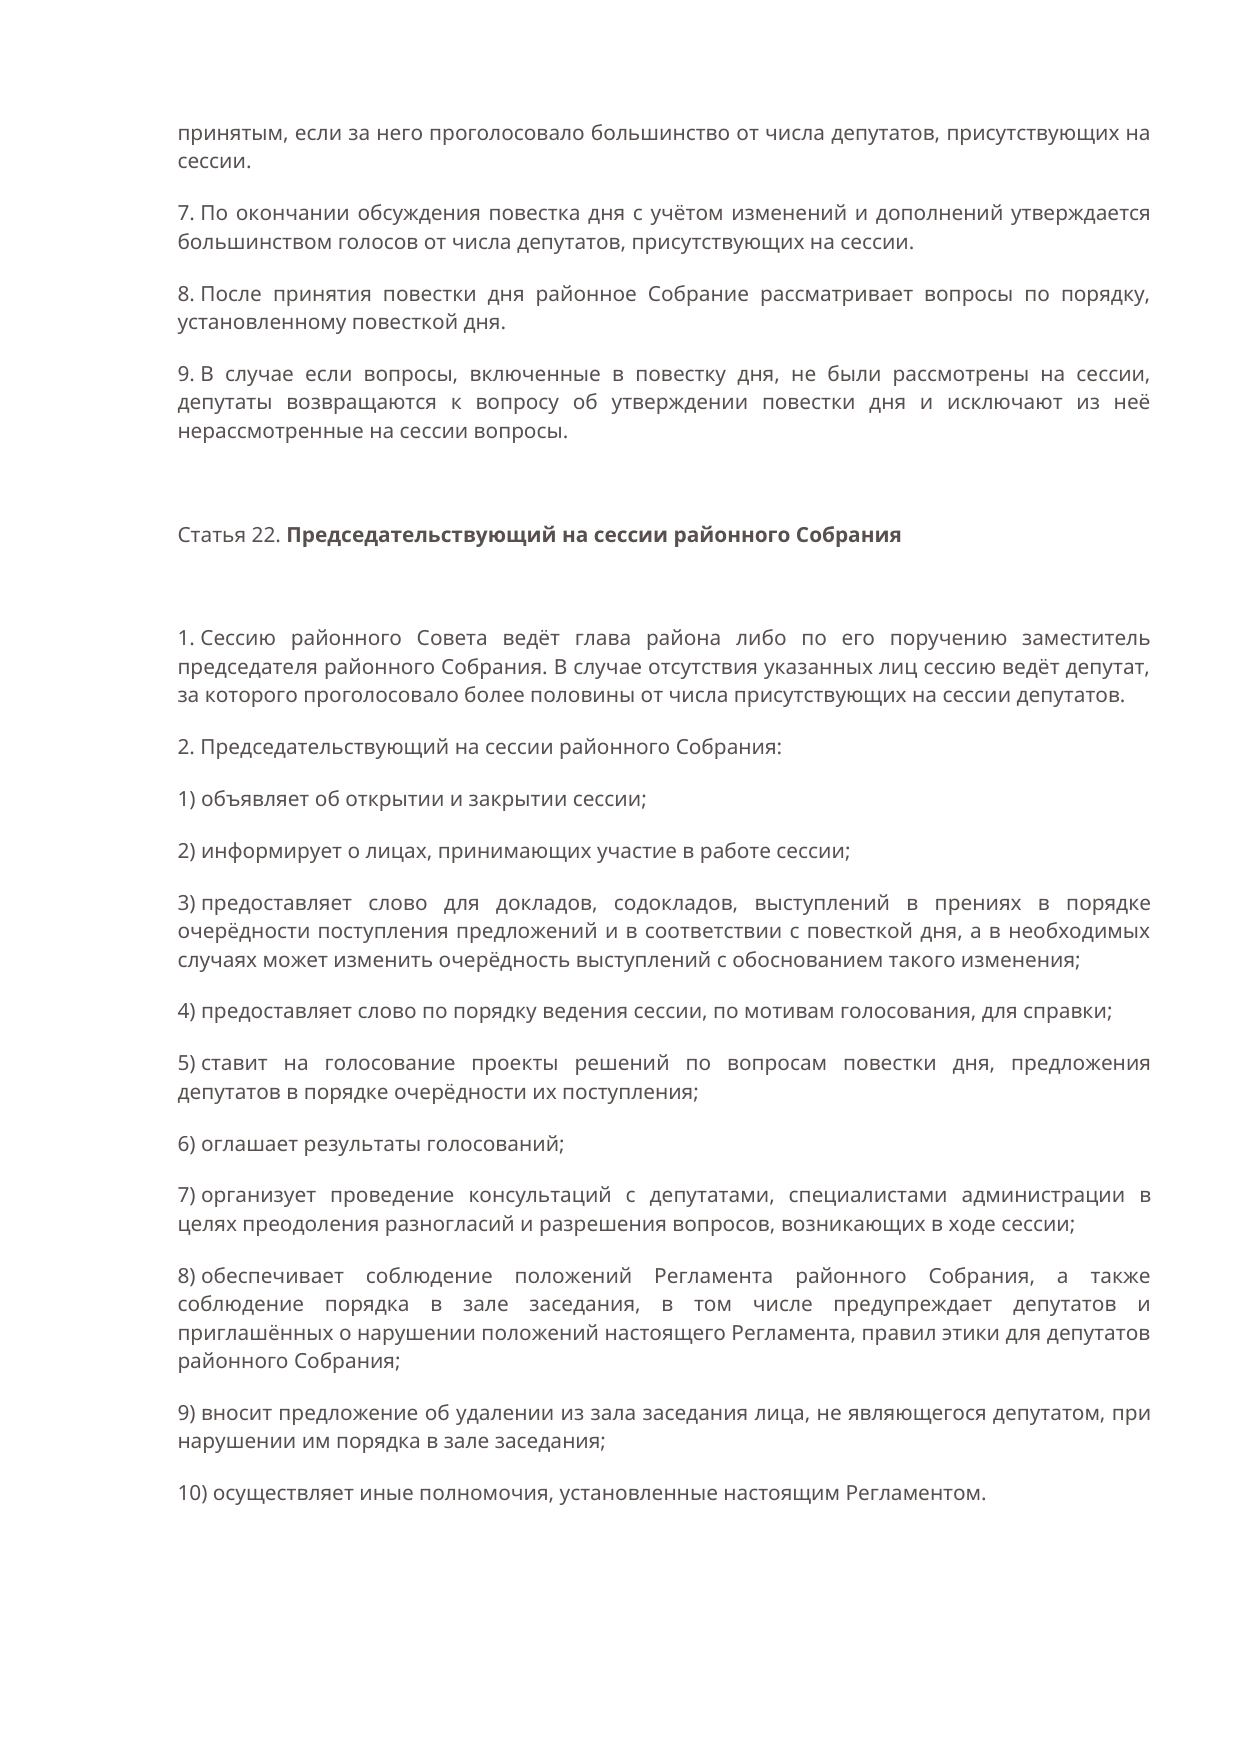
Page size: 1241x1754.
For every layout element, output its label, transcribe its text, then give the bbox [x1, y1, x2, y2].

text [177, 118, 1152, 175]
text 10) осуществляет иные полномочия, установленные настоящим Регламентом. [177, 1478, 1152, 1507]
text 8. После принятия повестки дня районное Собрание рассматривает вопросы по порядку, установленному повесткой дня. [177, 279, 1152, 336]
text 6) оглашает результаты голосований; [177, 1129, 1152, 1157]
text 4) предоставляет слово по порядку ведения сессии, по мотивам голосования, для справки; [177, 997, 1152, 1025]
text 9) вносит предложение об удалении из зала заседания лица, не являющегося депутатом, при нарушении им порядка в зале заседания; [177, 1398, 1152, 1455]
text 3) предоставляет слово для докладов, содокладов, выступлений в прениях в порядке очерёдности поступления предложений и в соответствии с повесткой дня, а в необходимых случаях может изменить очерёдность выступлений с обоснованием такого изменения; [177, 888, 1152, 973]
text 1. Сессию районного Совета ведёт глава района либо по его поручению заместитель председателя районного Собрания. В случае отсутствия указанных лиц сессию ведёт депутат, за которого проголосовало более половины от числа присутствующих на сессии депутатов. [177, 623, 1152, 709]
text 7) организует проведение консультаций с депутатами, специалистами администрации в целях преодоления разногласий и разрешения вопросов, возникающих в ходе сессии; [177, 1181, 1152, 1237]
text 1) объявляет об открытии и закрытии сессии; [177, 784, 1152, 812]
text 7. По окончании обсуждения повестка дня с учётом изменений и дополнений утверждается большинством голосов от числа депутатов, присутствующих на сессии. [177, 198, 1152, 255]
text 8) обеспечивает соблюдение положений Регламента районного Собрания, а также соблюдение порядка в зале заседания, в том числе предупреждает депутатов и приглашённых о нарушении положений настоящего Регламента, правил этики для депутатов районного Собрания; [177, 1261, 1152, 1375]
text 2. Председательствующий на сессии районного Собрания: [177, 732, 1152, 761]
text 9. В случае если вопросы, включенные в повестку дня, не были рассмотрены на сессии, депутаты возвращаются к вопросу об утверждении повестки дня и исключают из неё нерассмотренные на сессии вопросы. [177, 359, 1152, 444]
text 2) информирует о лицах, принимающих участие в работе сессии; [177, 836, 1152, 864]
text 5) ставит на голосование проекты решений по вопросам повестки дня, предложения депутатов в порядке очерёдности их поступления; [177, 1048, 1152, 1105]
text Статья 22. Председательствующий на сессии районного Собрания [177, 520, 1152, 548]
